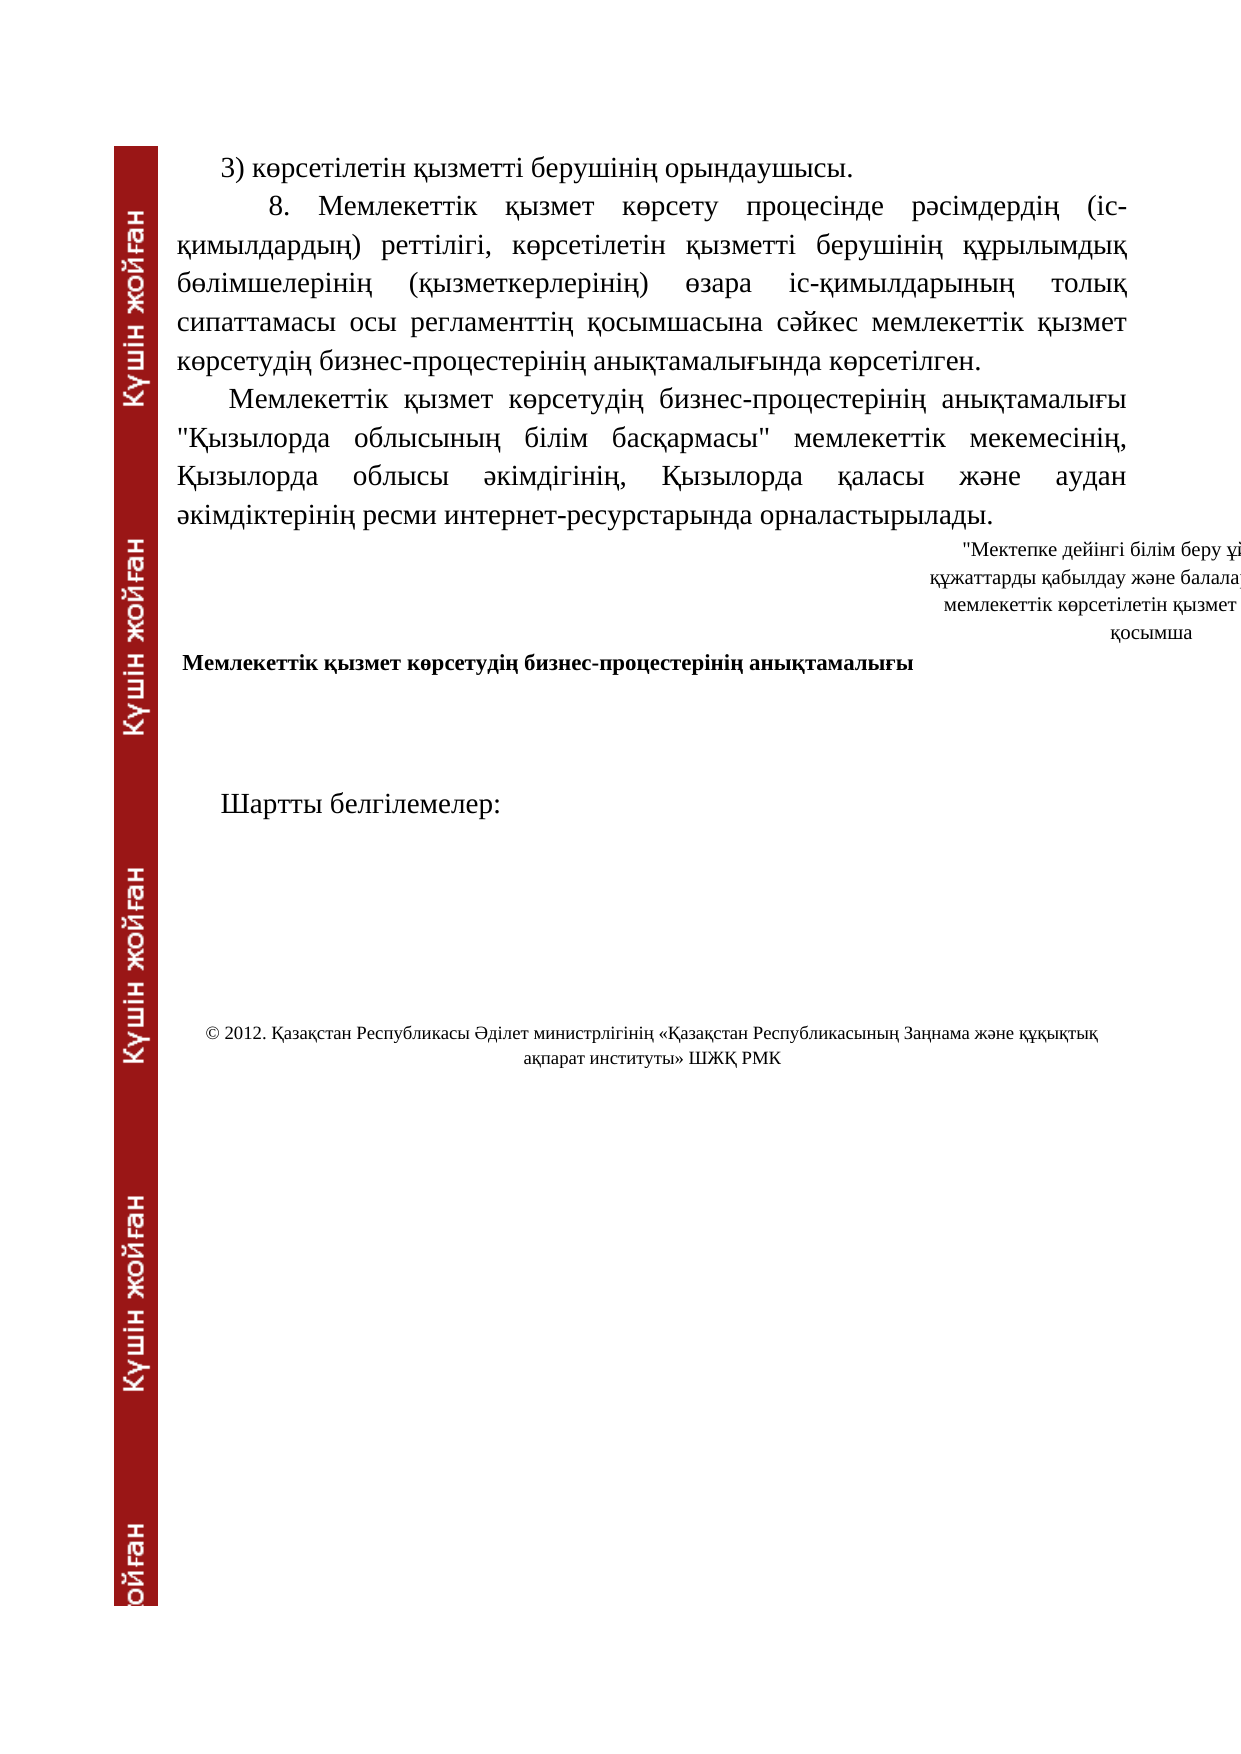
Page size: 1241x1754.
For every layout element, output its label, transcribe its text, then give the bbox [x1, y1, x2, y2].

picture [114, 376, 158, 381]
picture [114, 1068, 158, 1606]
text © 2012. Қазақстан Республикасы Әділет министрлігінің «Қазақстан Республикасының Заңнама және құқықтық ақпарат институты» ШЖҚ РМК [112, 1022, 1128, 1068]
picture [114, 676, 158, 786]
text Мемлекеттік қызмет көрсетудің бизнес-процестерінің анықтамалығы [112, 649, 1128, 676]
text 3) көрсетілетін қызметті берушінің орындаушысы. [112, 150, 1128, 183]
text Мемлекеттік қызмет көрсетудің бизнес-процестерінің анықтамалығы "Қызылорда облысының білім басқармасы" мемлекеттік мекемесінің, Қызылорда облысы әкімдігінің, Қызылорда қаласы және аудан әкімдіктерінің ресми интернет-ресурстарында орналастырылады. [112, 381, 1128, 530]
text 8. Мемлекеттік қызмет көрсету процесінде рәсімдердің (іс-қимылдардың) реттілігі, көрсетілетін қызметті берушінің құрылымдық бөлімшелерінің (қызметкерлерінің) өзара іс-қимылдарының толық сипаттамасы осы регламенттің қосымшасына сәйкес мемлекеттік қызмет көрсетудің бизнес-процестерінің анықтамалығында көрсетілген. [112, 188, 1128, 376]
picture [114, 530, 158, 535]
table_header [101, 535, 912, 649]
table_header "Мектепке дейінгі білім беру ұйымдарына құжаттарды қабылдау және балаларды қабылдау" мемлекеттік көрсетілетін қызмет регламентіне қосымша [912, 535, 1240, 649]
text Шартты белгілемелер: [112, 786, 1128, 820]
picture [114, 146, 158, 150]
picture [114, 183, 158, 188]
picture [114, 820, 158, 1022]
